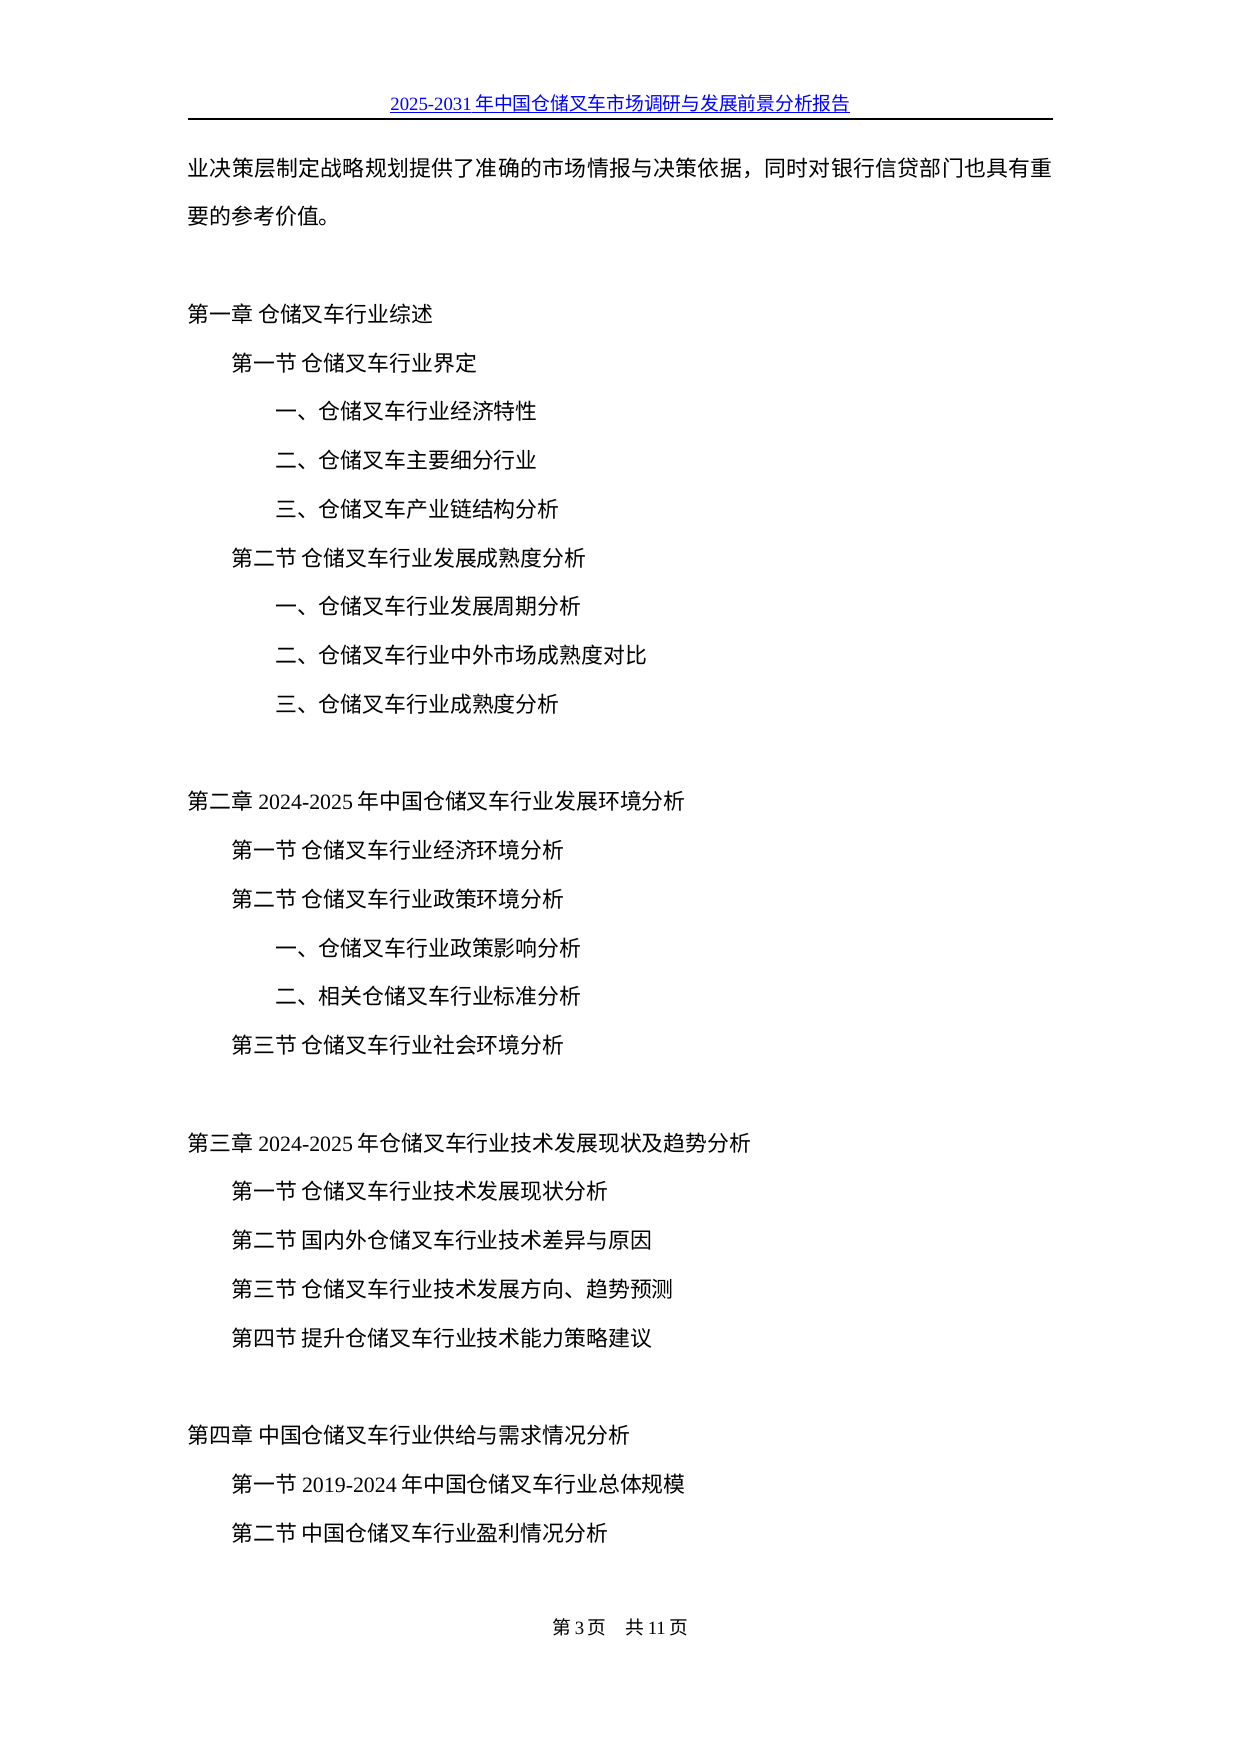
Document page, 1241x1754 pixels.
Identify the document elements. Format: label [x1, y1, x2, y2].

text [187, 150, 1053, 1548]
